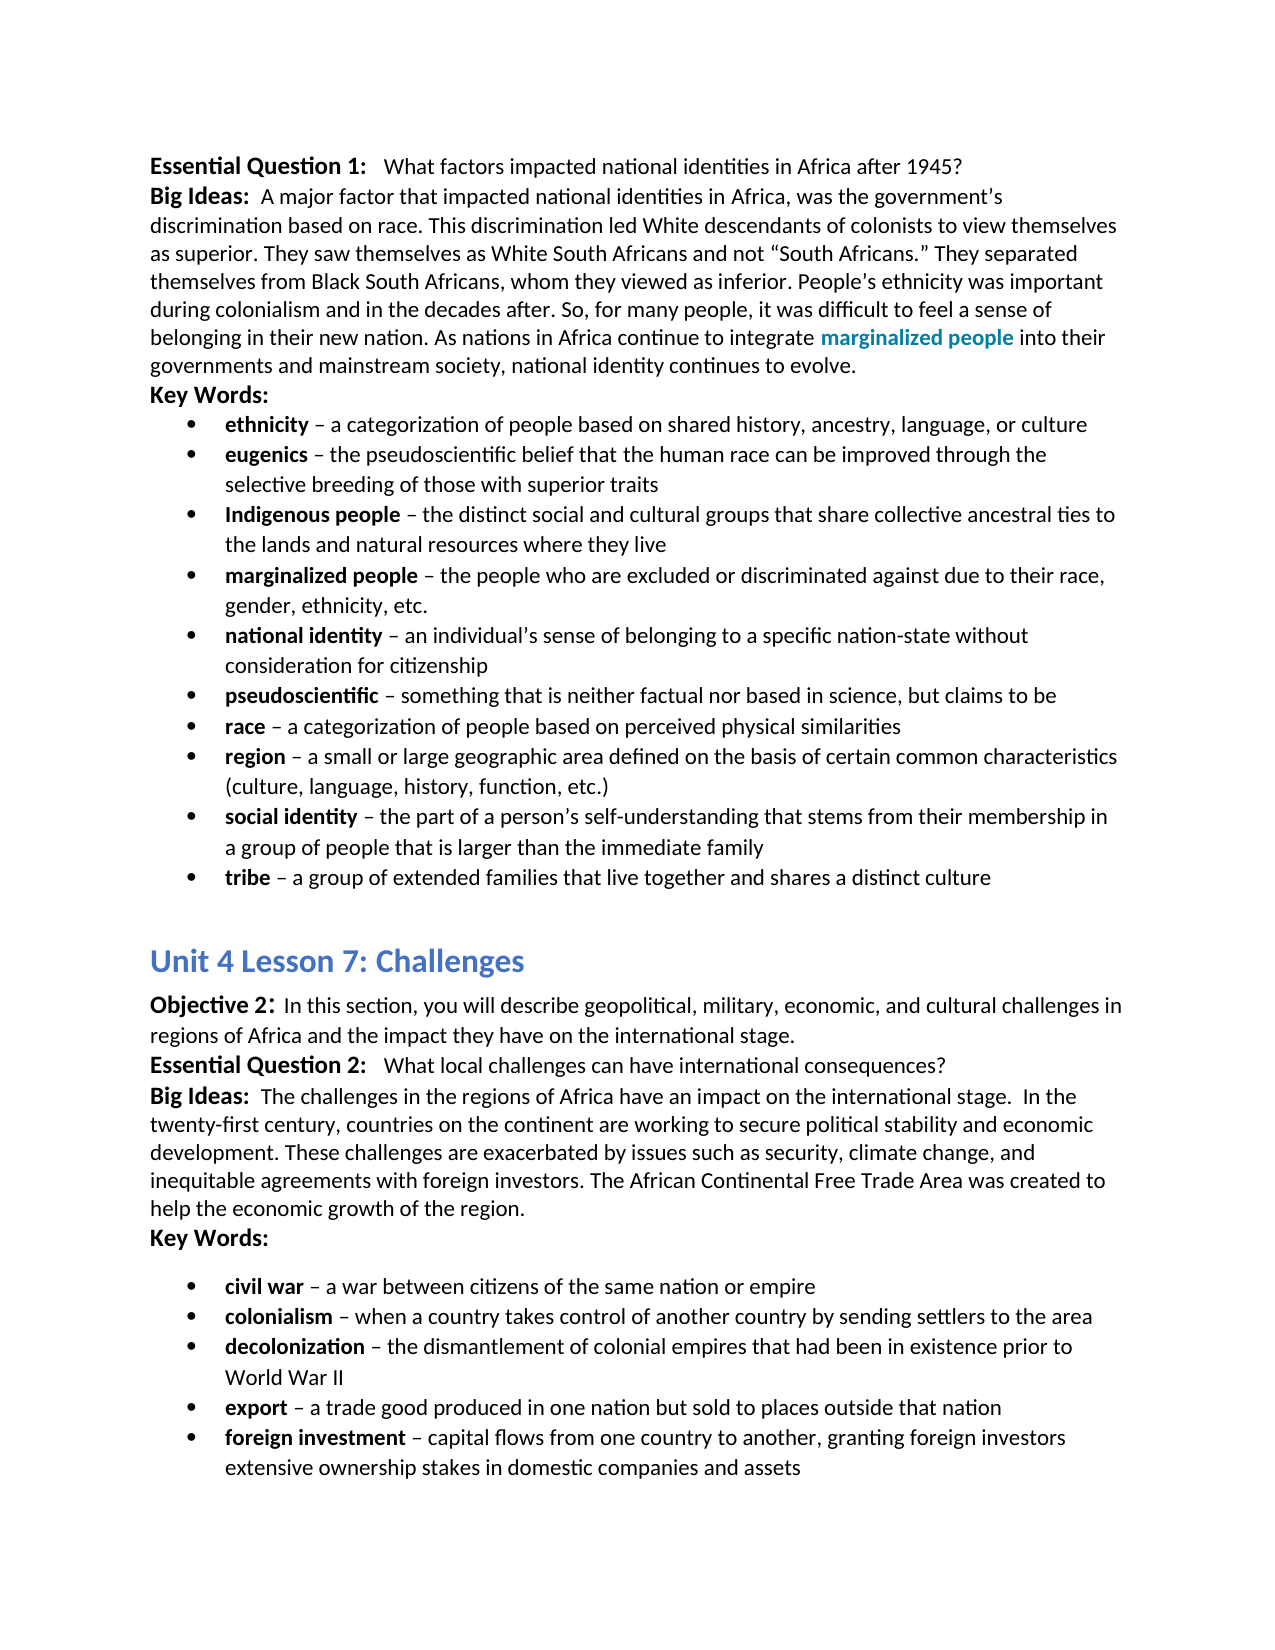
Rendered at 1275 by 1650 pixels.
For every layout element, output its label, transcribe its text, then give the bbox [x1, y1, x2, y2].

list tribe – a group of extended families that live together and shares a distinct culture [187, 863, 1125, 891]
text Key Words: [150, 379, 1125, 410]
list colonialism – when a country takes control of another country by sending settlers to the area [187, 1302, 1125, 1330]
text Unit 4 Lesson 7: Challenges [150, 940, 1125, 981]
list race – a categorization of people based on perceived physical similarities [187, 712, 1125, 740]
list national identity – an individual’s sense of belonging to a specific nation-state without consideration for citizenship [187, 621, 1125, 679]
text Key Words: [150, 1222, 1125, 1253]
list Indigenous people – the distinct social and cultural groups that share collective ancestral ties to the lands and natural resources where they live [187, 500, 1125, 558]
list ethnicity – a categorization of people based on shared history, ancestry, language, or culture [187, 410, 1125, 438]
list eugenics – the pseudoscientific belief that the human race can be improved through the selective breeding of those with superior traits [187, 440, 1125, 498]
list pseudoscientific – something that is neither factual nor based in science, but claims to be [187, 682, 1125, 709]
list civil war – a war between citizens of the same nation or empire [187, 1272, 1125, 1300]
list marginalized people – the people who are excluded or discriminated against due to their race, gender, ethnicity, etc. [187, 561, 1125, 619]
text Essential Question 2: What local challenges can have international consequences? [150, 1049, 1125, 1080]
text Big Ideas: A major factor that impacted national identities in Africa, was the government’s discrimination based on race. This discrimination led White descendants of colonists to view themselves as superior. They saw themselves as White South Africans and not “South Africans.” They separated themselves from Black South Africans, whom they viewed as inferior. People’s ethnicity was important during colonialism and in the decades after. So, for many people, it was difficult to feel a sense of belonging in their new nation. As nations in Africa continue to integrate marginalized people into their governments and mainstream society, national identity continues to evolve. [150, 181, 1125, 379]
text Objective 2: In this section, you will describe geopolitical, military, economic, and cultural challenges in regions of Africa and the impact they have on the international stage. [150, 981, 1125, 1049]
list social identity – the part of a person’s self-understanding that stems from their membership in a group of people that is larger than the immediate family [187, 802, 1125, 861]
list export – a trade good produced in one nation but sold to places outside that nation [187, 1393, 1125, 1421]
text Big Ideas: The challenges in the regions of Africa have an impact on the international stage. In the twenty-first century, countries on the continent are working to secure political stability and economic development. These challenges are exacerbated by issues such as security, climate change, and inequitable agreements with foreign investors. The African Continental Free Trade Area was created to help the economic growth of the region. [150, 1080, 1125, 1222]
text Essential Question 1: What factors impacted national identities in Africa after 1945? [150, 150, 1125, 181]
list decolonization – the dismantlement of colonial empires that had been in existence prior to World War II [187, 1332, 1125, 1391]
list foreign investment – capital flows from one country to another, granting foreign investors extensive ownership stakes in domestic companies and assets [187, 1423, 1125, 1481]
list region – a small or large geographic area defined on the basis of certain common characteristics (culture, language, history, function, etc.) [187, 742, 1125, 800]
